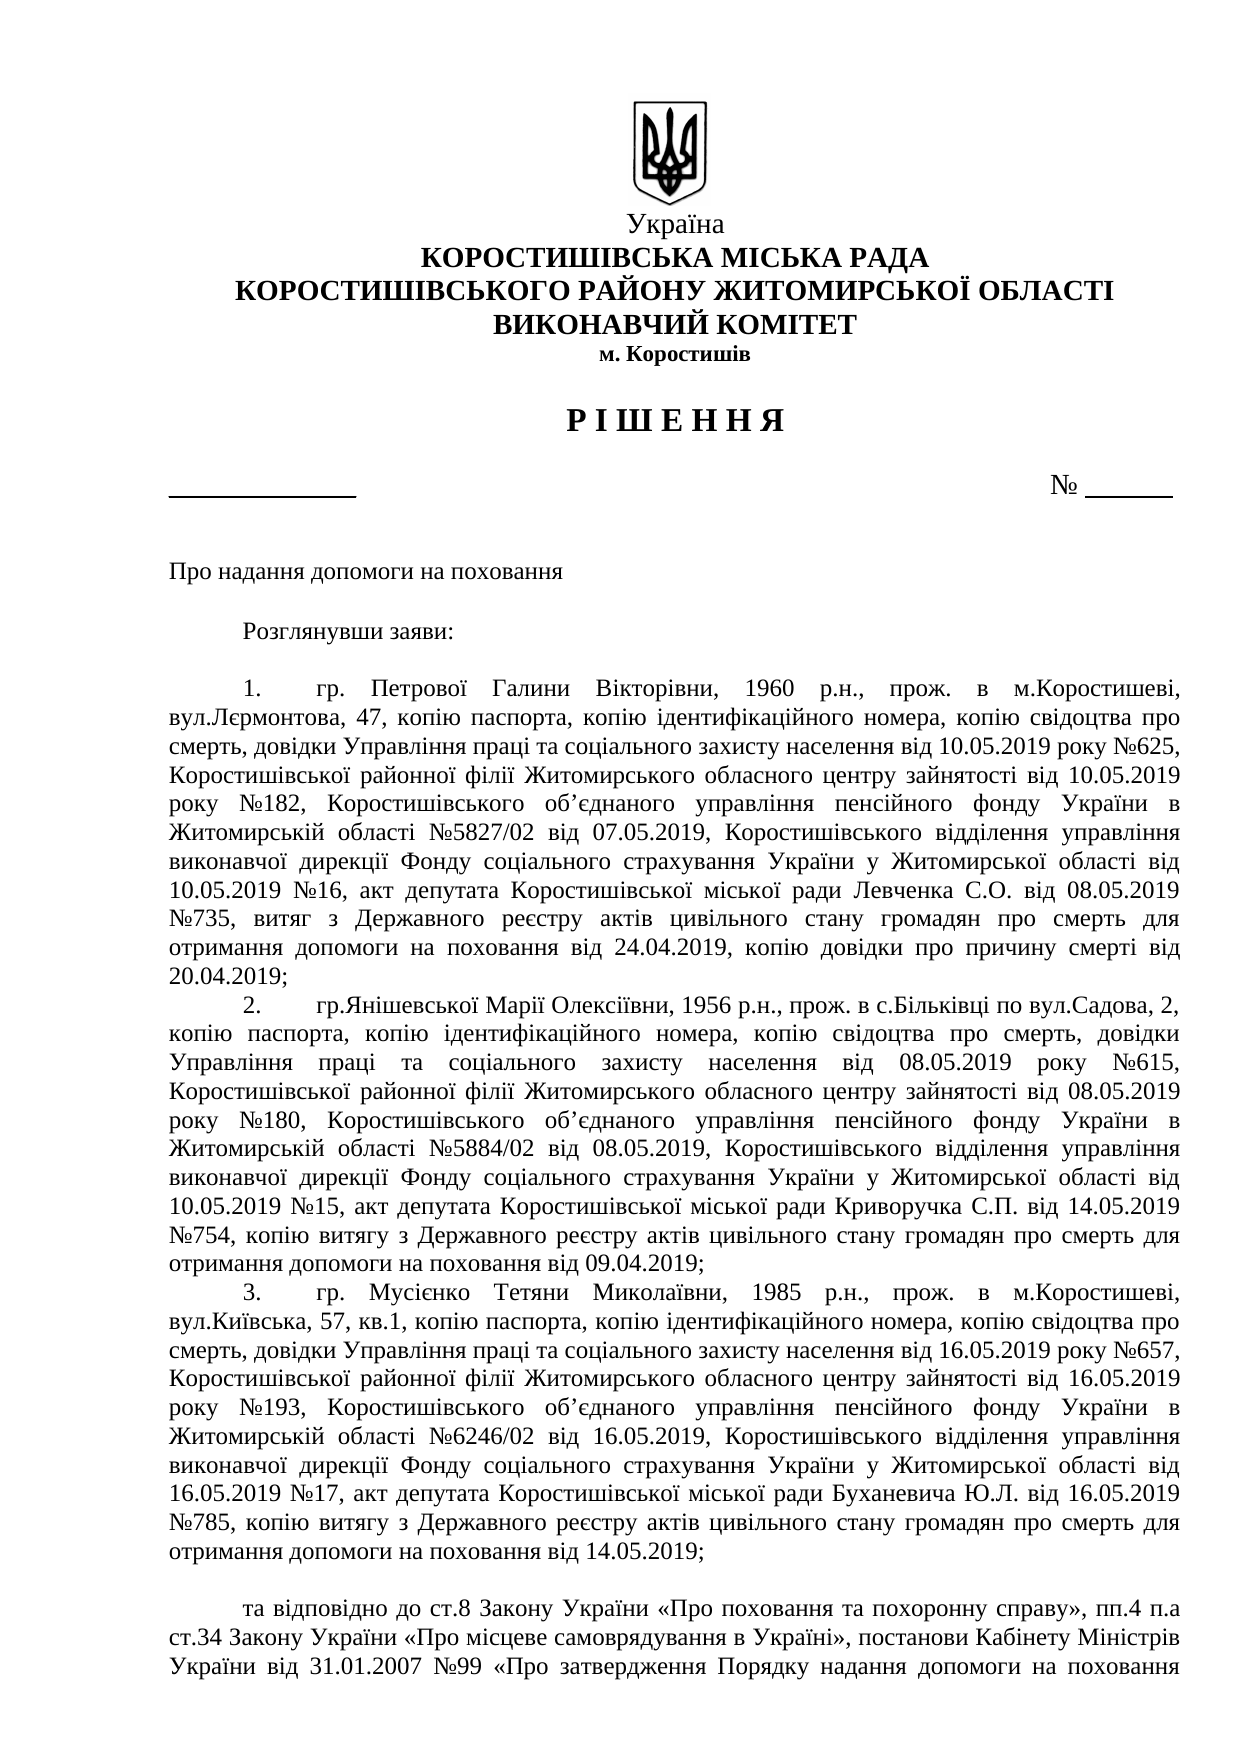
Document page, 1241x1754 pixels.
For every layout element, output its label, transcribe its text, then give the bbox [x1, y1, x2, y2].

text Р І Ш Е Н Н Я [169, 400, 1181, 438]
text Україна [169, 206, 1181, 240]
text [169, 1593, 1181, 1680]
title ВИКОНАВЧИЙ КОМІТЕТ [169, 307, 1181, 340]
text м. Коростишів [169, 340, 1181, 367]
list гр.Янішевської Марії Олексіївни, 1956 р.н., прож. в с.Більківці по вул.Садова, 2, копію паспорта, копію ідентифікаційного номера, копію свідоцтва про смерть, довідки Управління праці та соціального захисту населення від 08.05.2019 року №615, Коростишівської районної філії Житомирського обласного центру зайнятості від 08.05.2019 року №180, Коростишівського об’єднаного управління пенсійного фонду України в Житомирській області №5884/02 від 08.05.2019, Коростишівського відділення управління виконавчої дирекції Фонду соціального страхування України у Житомирської області від 10.05.2019 №15, акт депутата Коростишівської міської ради Криворучка С.П. від 14.05.2019 №754, копію витягу з Державного реєстру актів цивільного стану громадян про смерть для отримання допомоги на поховання від 09.04.2019; [169, 990, 1181, 1277]
title КОРОСТИШІВСЬКА МІСЬКА РАДА [169, 240, 1181, 273]
list гр. Мусієнко Тетяни Миколаївни, 1985 р.н., прож. в м.Коростишеві, вул.Київська, 57, кв.1, копію паспорта, копію ідентифікаційного номера, копію свідоцтва про смерть, довідки Управління праці та соціального захисту населення від 16.05.2019 року №657, Коростишівської районної філії Житомирського обласного центру зайнятості від 16.05.2019 року №193, Коростишівського об’єднаного управління пенсійного фонду України в Житомирській області №6246/02 від 16.05.2019, Коростишівського відділення управління виконавчої дирекції Фонду соціального страхування України у Житомирської області від 16.05.2019 №17, акт депутата Коростишівської міської ради Буханевича Ю.Л. від 16.05.2019 №785, копію витягу з Державного реєстру актів цивільного стану громадян про смерть для отримання допомоги на поховання від 14.05.2019; [169, 1277, 1181, 1565]
text Про надання допомоги на поховання [169, 556, 1181, 585]
text _______________ № _______ [169, 467, 1181, 501]
text Розглянувши заяви: [169, 616, 1181, 645]
list гр. Петрової Галини Вікторівни, 1960 р.н., прож. в м.Коростишеві, вул.Лєрмонтова, 47, копію паспорта, копію ідентифікаційного номера, копію свідоцтва про смерть, довідки Управління праці та соціального захисту населення від 10.05.2019 року №625, Коростишівської районної філії Житомирського обласного центру зайнятості від 10.05.2019 року №182, Коростишівського об’єднаного управління пенсійного фонду України в Житомирській області №5827/02 від 07.05.2019, Коростишівського відділення управління виконавчої дирекції Фонду соціального страхування України у Житомирської області від 10.05.2019 №16, акт депутата Коростишівської міської ради Левченка С.О. від 08.05.2019 №735, витяг з Державного реєстру актів цивільного стану громадян про смерть для отримання допомоги на поховання від 24.04.2019, копію довідки про причину смерті від 20.04.2019; [169, 673, 1181, 990]
title КОРОСТИШІВСЬКОГО РАЙОНУ ЖИТОМИРСЬКОЇ ОБЛАСТІ [169, 273, 1181, 307]
